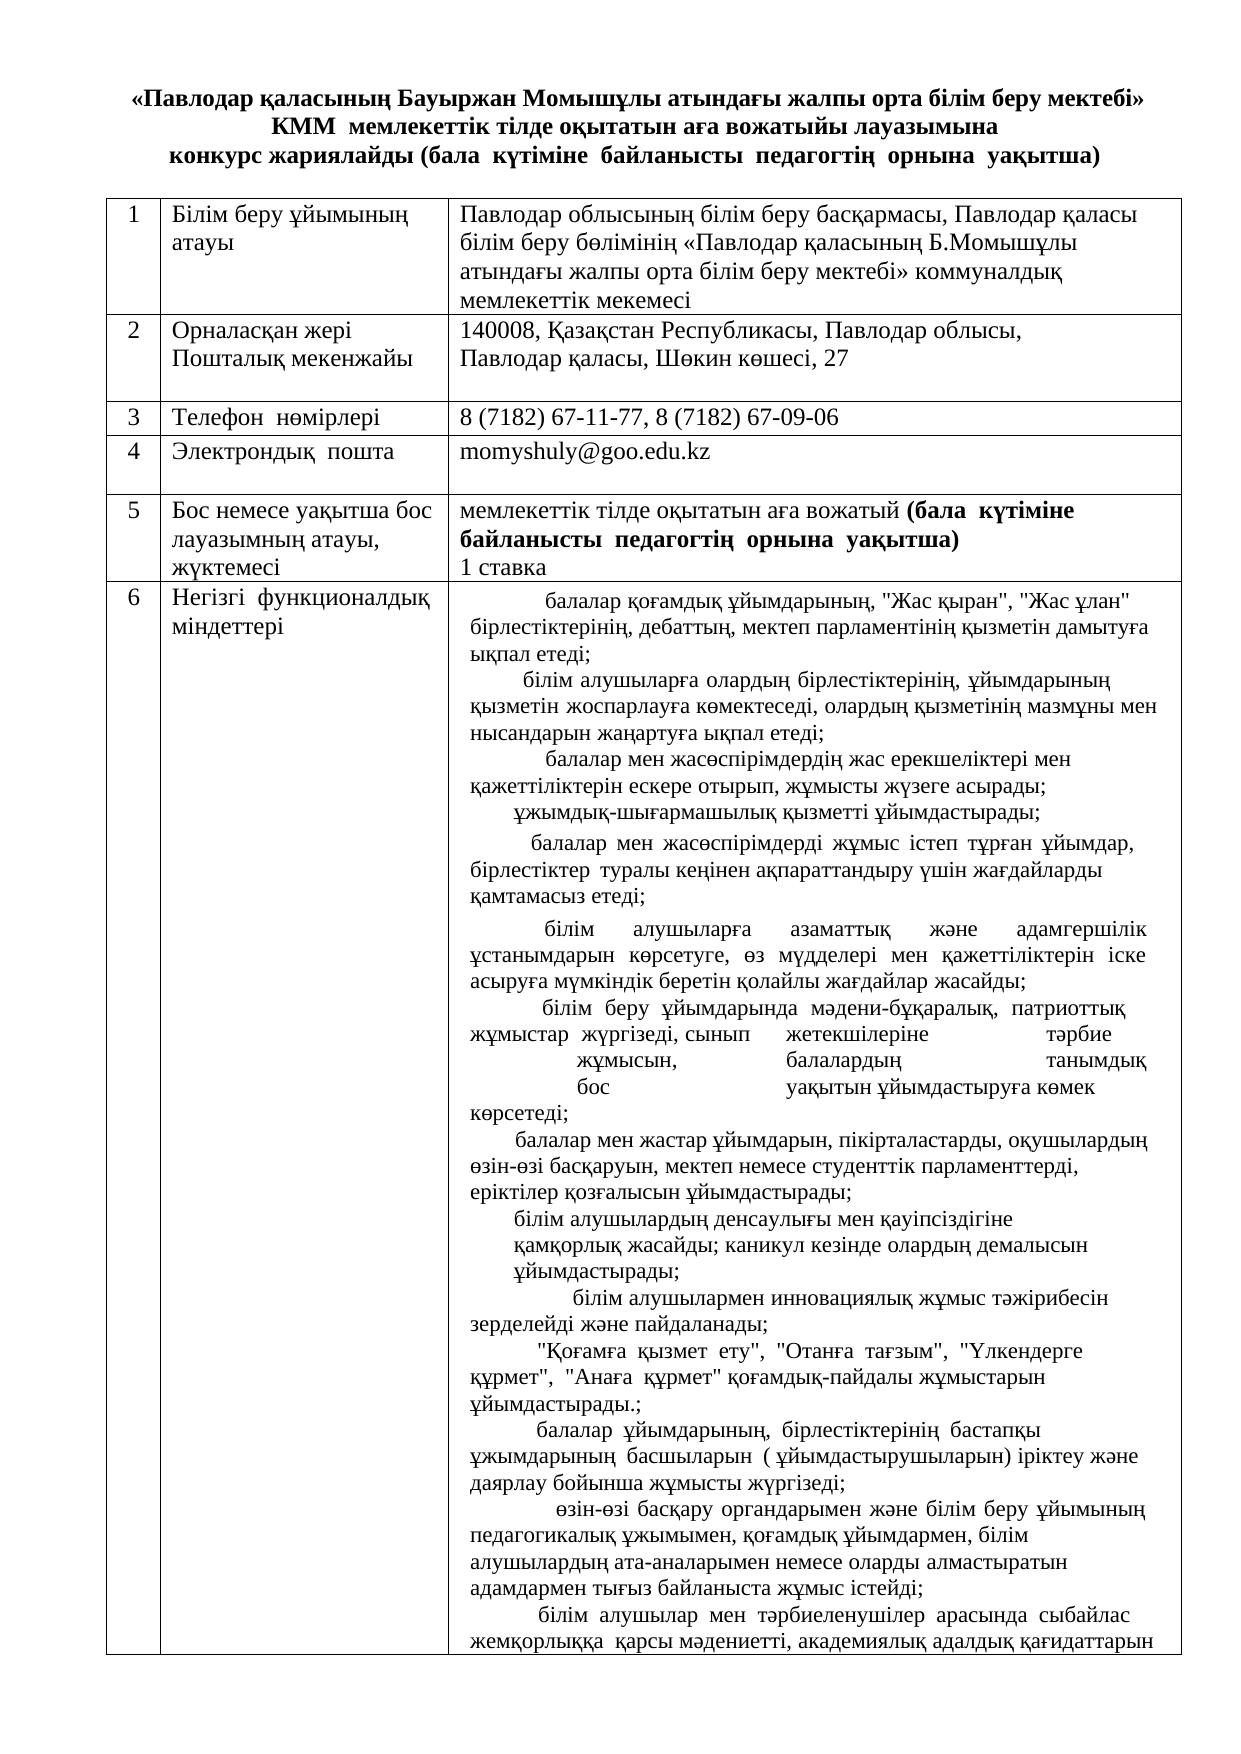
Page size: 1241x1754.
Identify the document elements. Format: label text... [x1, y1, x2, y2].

table_cell 140008, Қазақстан Республикасы, Павлодар облысы, Павлодар қаласы, Шөкин көшесі, 27 [449, 315, 1181, 401]
table_header 1 [107, 199, 160, 314]
table_cell 8 (7182) 67-11-77, 8 (7182) 67-09-06 [449, 402, 1181, 435]
table_cell 3 [107, 402, 160, 435]
table_cell momyshuly@goo.edu.kz [449, 436, 1181, 494]
table_cell мемлекеттік тілде оқытатын аға вожатый (бала күтіміне байланысты педагогтің орнына уақытша) 1 ставка [449, 495, 1181, 581]
table_header Білім беру ұйымының атауы [161, 199, 448, 314]
table_cell 4 [107, 436, 160, 494]
text «Павлодар қаласының Бауыржан Момышұлы атындағы жалпы орта білім беру мектебі» КММ мемлекеттік тілде оқытатын аға вожатыйы лауазымына [118, 83, 1152, 140]
table_cell 6 [107, 582, 160, 1653]
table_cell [449, 582, 1181, 1653]
table_cell Бос немесе уақытша бос лауазымның атауы, жүктемесі [161, 495, 448, 581]
table_cell 5 [107, 495, 160, 581]
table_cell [161, 582, 448, 1653]
table_cell Электрондық пошта [161, 436, 448, 494]
text конкурс жариялайды (бала күтіміне байланысты педагогтің орнына уақытша) [118, 140, 1152, 169]
table_cell 2 [107, 315, 160, 401]
table_header Павлодар облысының білім беру басқармасы, Павлодар қаласы білім беру бөлімінің «Павлодар қаласының Б.Момышұлы атындағы жалпы орта білім беру мектебі» коммуналдық мемлекеттік мекемесі [449, 199, 1181, 314]
table_cell Орналасқан жері Пошталық мекенжайы [161, 315, 448, 401]
table_cell Телефон нөмірлері [161, 402, 448, 435]
